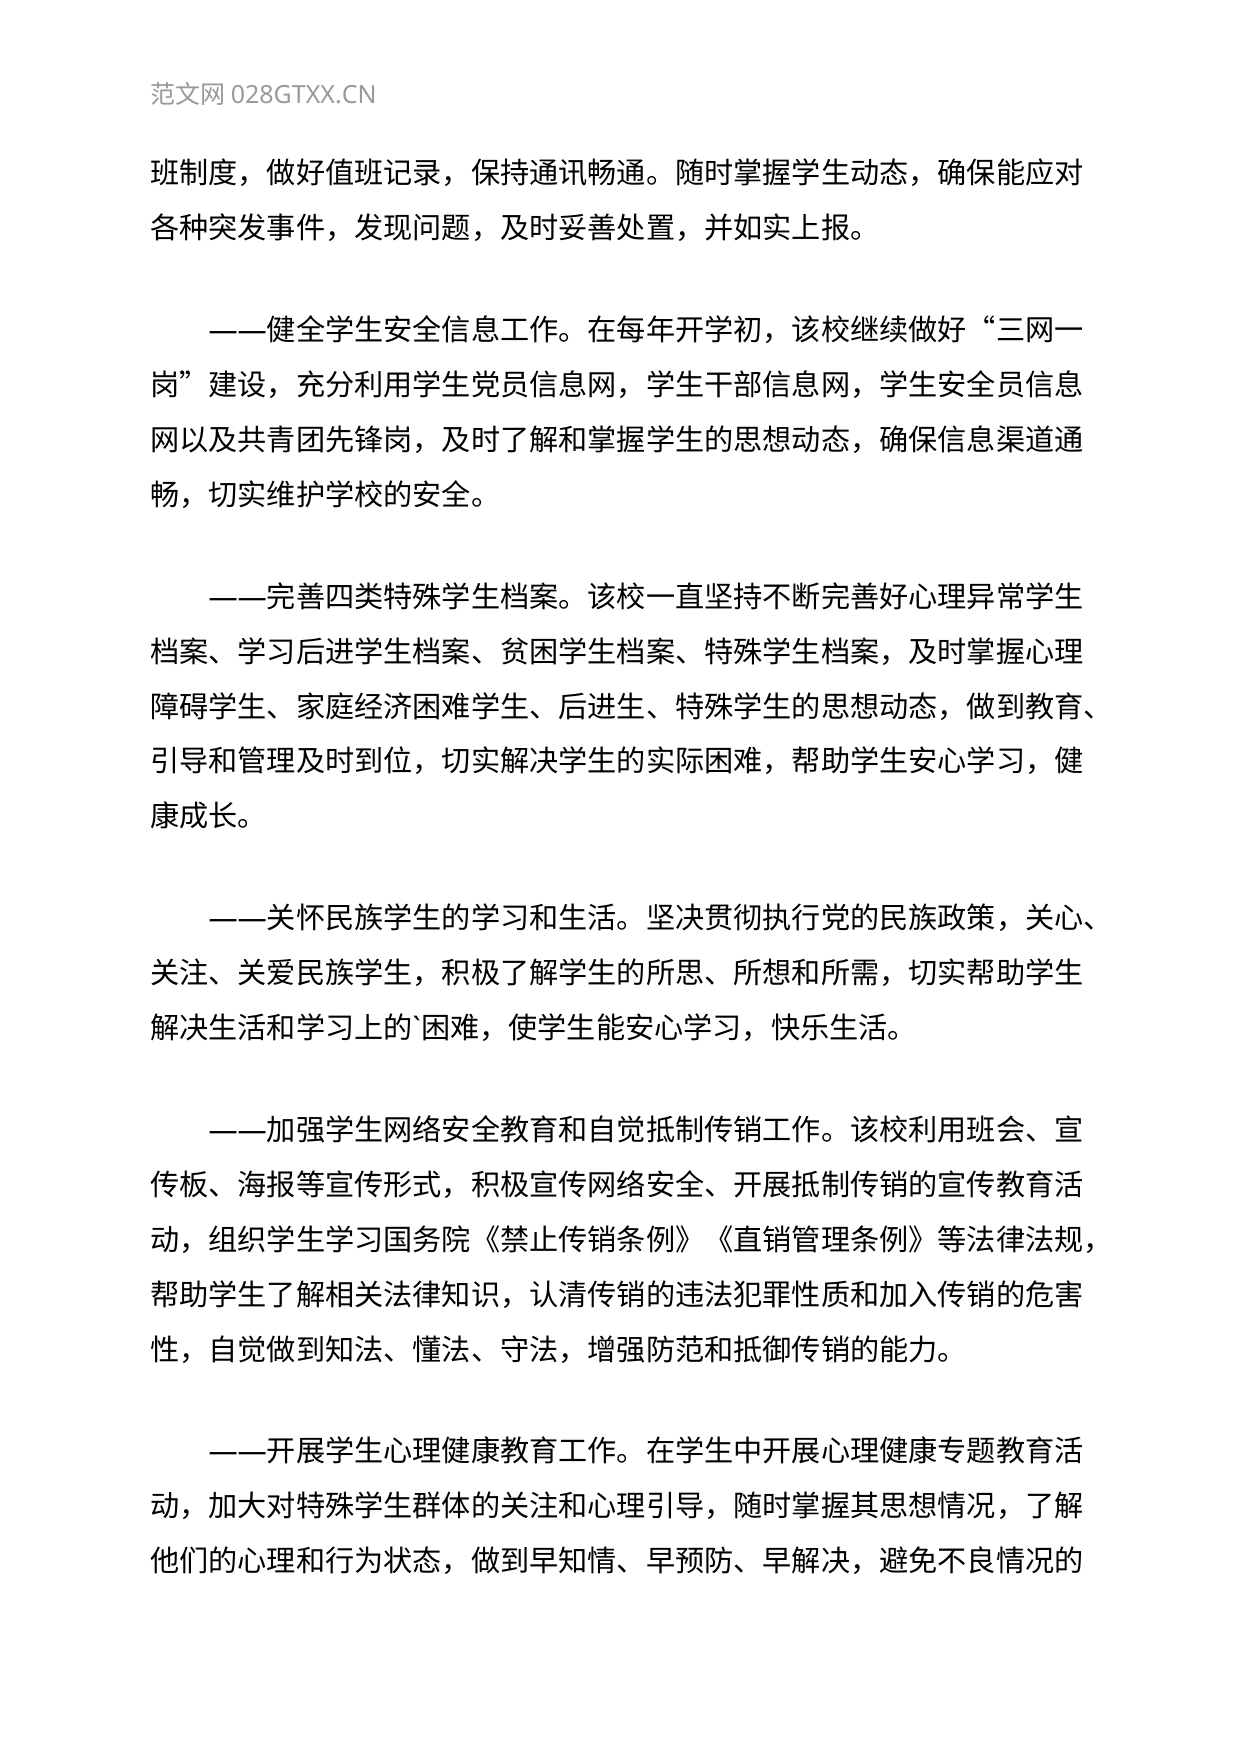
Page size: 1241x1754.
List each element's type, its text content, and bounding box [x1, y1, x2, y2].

text ——完善四类特殊学生档案。该校一直坚持不断完善好心理异常学生档案、学习后进学生档案、贫困学生档案、特殊学生档案，及时掌握心理障碍学生、家庭经济困难学生、后进生、特殊学生的思想动态，做到教育、引导和管理及时到位，切实解决学生的实际困难，帮助学生安心学习，健康成长。 [150, 573, 1090, 835]
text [150, 150, 1090, 247]
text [150, 1428, 1090, 1580]
text ——关怀民族学生的学习和生活。坚决贯彻执行党的民族政策，关心、关注、关爱民族学生，积极了解学生的所思、所想和所需，切实帮助学生解决生活和学习上的`困难，使学生能安心学习，快乐生活。 [150, 895, 1090, 1047]
text ——加强学生网络安全教育和自觉抵制传销工作。该校利用班会、宣传板、海报等宣传形式，积极宣传网络安全、开展抵制传销的宣传教育活动，组织学生学习国务院《禁止传销条例》《直销管理条例》等法律法规，帮助学生了解相关法律知识，认清传销的违法犯罪性质和加入传销的危害性，自觉做到知法、懂法、守法，增强防范和抵御传销的能力。 [150, 1107, 1090, 1368]
text ——健全学生安全信息工作。在每年开学初，该校继续做好“三网一岗”建设，充分利用学生党员信息网，学生干部信息网，学生安全员信息网以及共青团先锋岗，及时了解和掌握学生的思想动态，确保信息渠道通畅，切实维护学校的安全。 [150, 307, 1090, 514]
